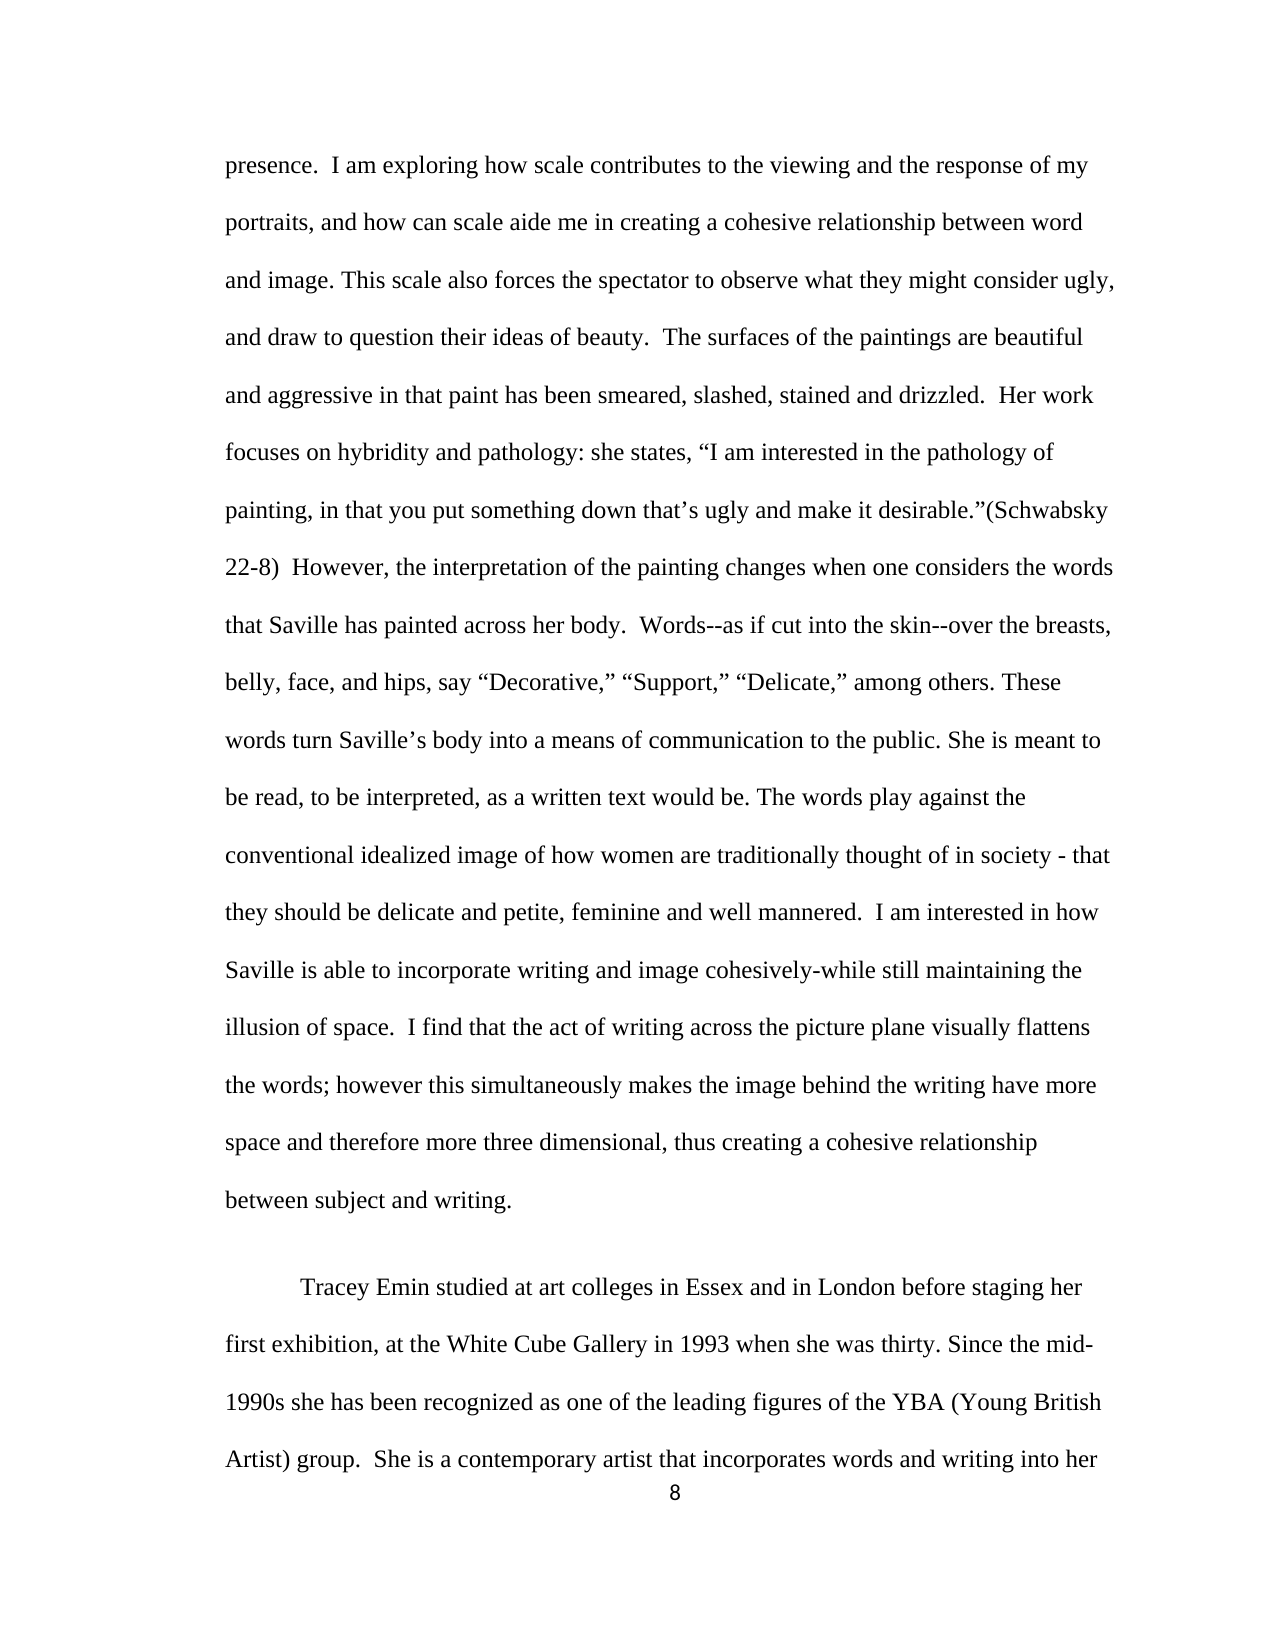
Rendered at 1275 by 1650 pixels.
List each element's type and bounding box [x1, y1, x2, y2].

text [225, 150, 1125, 1214]
text [225, 1272, 1125, 1473]
